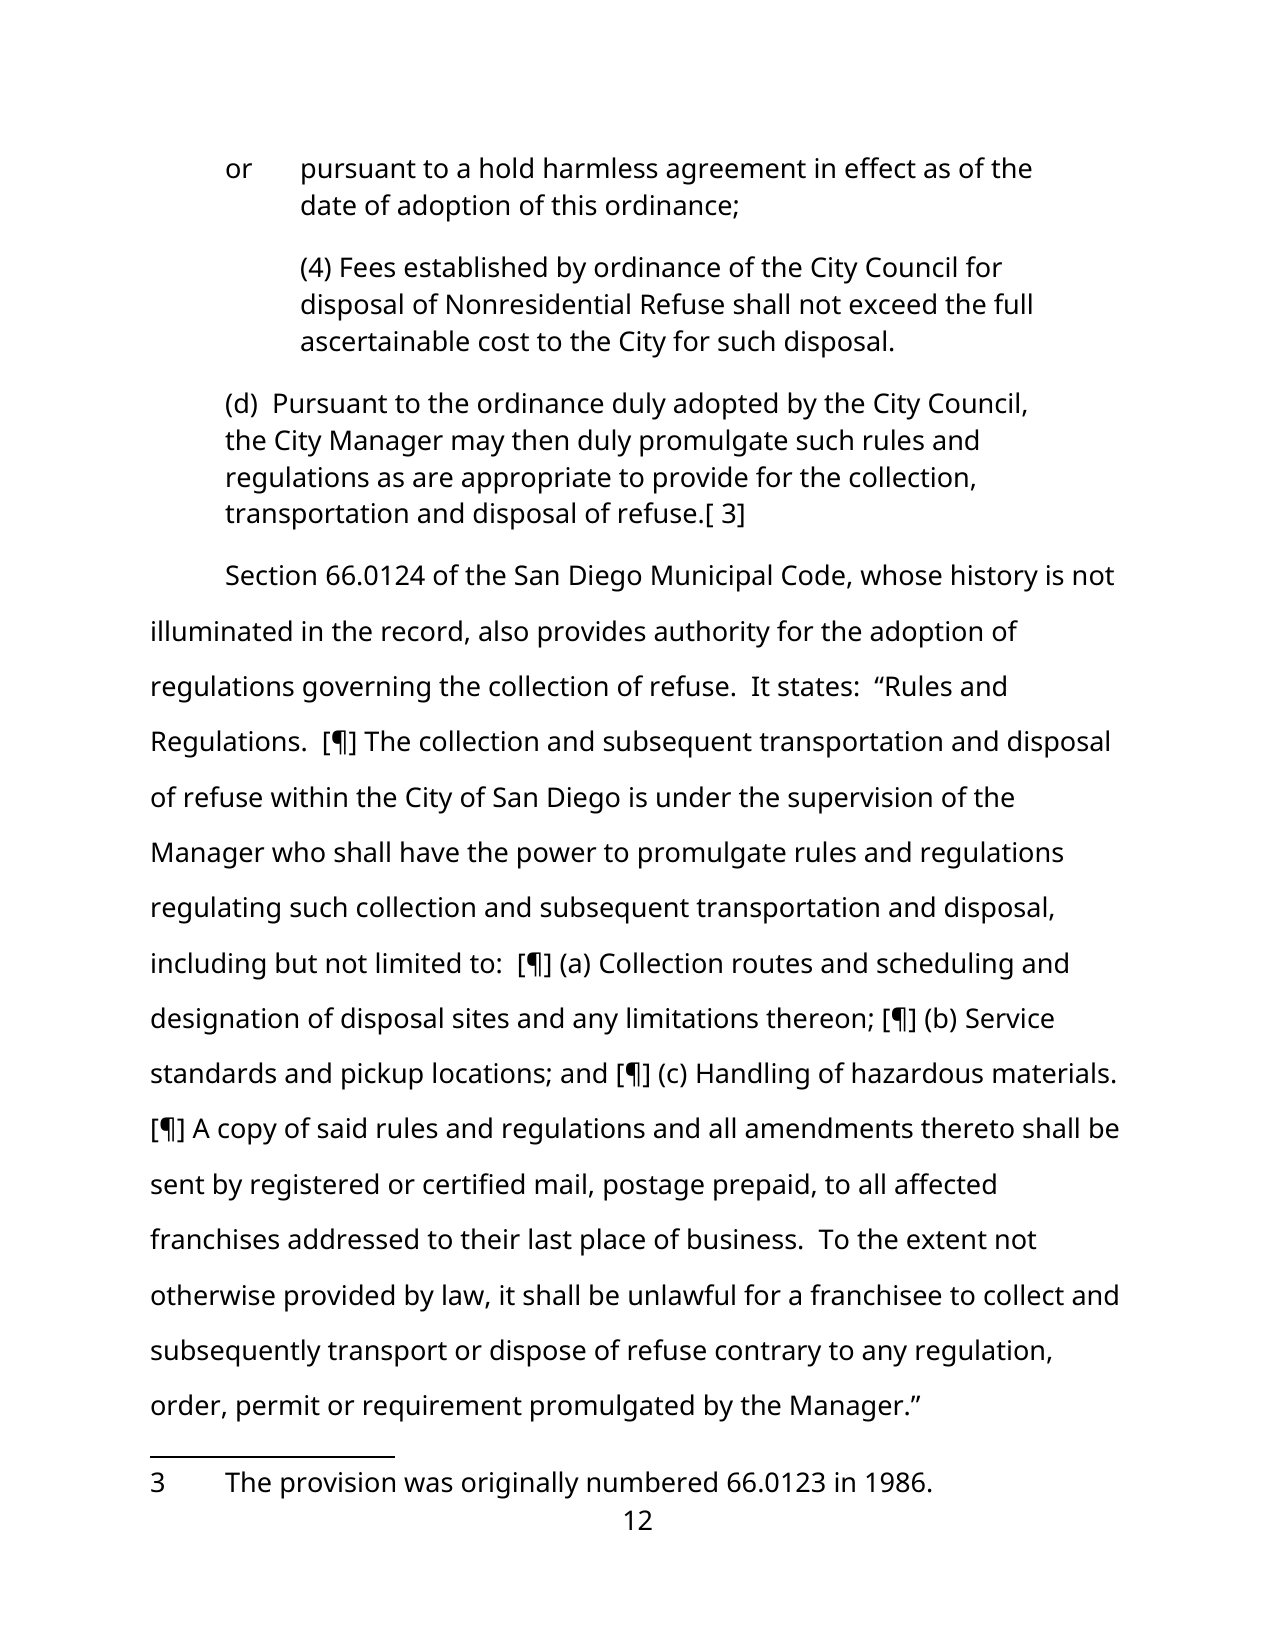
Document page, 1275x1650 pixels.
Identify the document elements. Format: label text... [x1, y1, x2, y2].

text (d) Pursuant to the ordinance duly adopted by the City Council, the City Manager may then duly promulgate such rules and regulations as are appropriate to provide for the collection, transportation and disposal of refuse.[ ] [225, 384, 1050, 532]
text (4) Fees established by ordinance of the City Council for disposal of Nonresidential Refuse shall not exceed the full ascertainable cost to the City for such disposal. [225, 249, 1050, 359]
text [225, 150, 1050, 224]
text Section 66.0124 of the San Diego Municipal Code, whose history is not illuminated in the record, also provides authority for the adoption of regulations governing the collection of refuse. It states: “Rules and Regulations. [¶] The collection and subsequent transportation and disposal of refuse within the City of San Diego is under the supervision of the Manager who shall have the power to promulgate rules and regulations regulating such collection and subsequent transportation and disposal, including but not limited to: [¶] (a) Collection routes and scheduling and designation of disposal sites and any limitations thereon; [¶] (b) Service standards and pickup locations; and [¶] (c) Handling of hazardous materials. [¶] A copy of said rules and regulations and all amendments thereto shall be sent by registered or certified mail, postage prepaid, to all affected franchises addressed to their last place of business. To the extent not otherwise provided by law, it shall be unlawful for a franchisee to collect and subsequently transport or dispose of refuse contrary to any regulation, order, permit or requirement promulgated by the Manager.” [150, 557, 1125, 1423]
